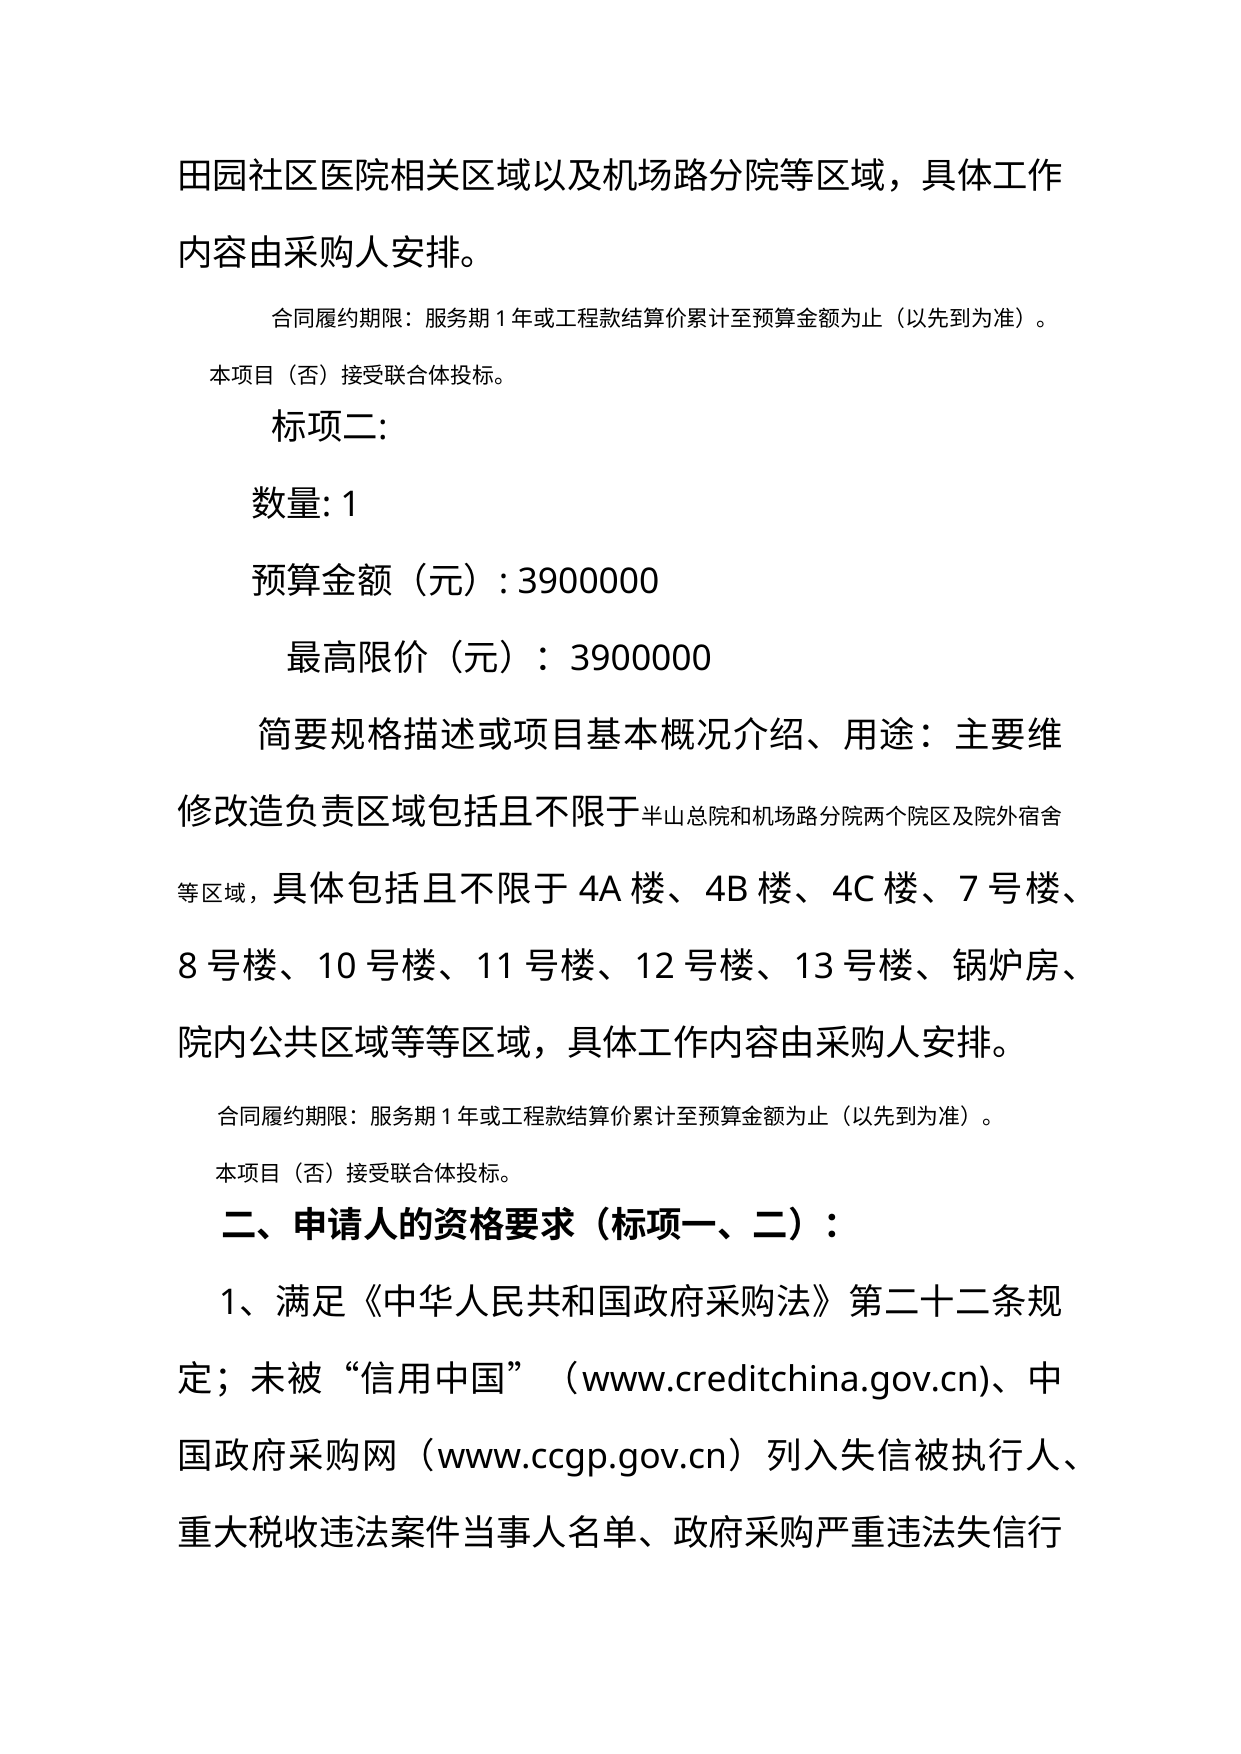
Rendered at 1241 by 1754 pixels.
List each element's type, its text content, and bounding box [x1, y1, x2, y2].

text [177, 148, 1063, 276]
text 简要规格描述或项目基本概况介绍、用途：主要维修改造负责区域包括且不限于半山总院和机场路分院两个院区及院外宿舍等区域，具体包括且不限于4A楼、4B楼、4C楼、7号楼、8号楼、10号楼、11号楼、12号楼、13号楼、锅炉房、院内公共区域等等区域，具体工作内容由采购人安排。 [177, 707, 1063, 1066]
text 合同履约期限：服务期1年或工程款结算价累计至预算金额为止（以先到为准）。 [177, 1099, 1063, 1131]
text 本项目（否）接受联合体投标。 [177, 357, 1063, 391]
text 本项目（否）接受联合体投标。 [177, 1154, 1063, 1189]
text 合同履约期限：服务期1年或工程款结算价累计至预算金额为止（以先到为准）。 [177, 301, 1063, 333]
text 二、申请人的资格要求（标项一、二）： [177, 1196, 1063, 1248]
text 最高限价（元）：3900000 [177, 630, 1063, 681]
text 1、满足《中华人民共和国政府采购法》第二十二条规定；未被“信用中国”（www.creditchina.gov.cn)、中国政府采购网（www.ccgp.gov.cn）列入失信被执行人、重大税收违法案件当事人名单、政府采购严重违法失信行为记录名单。 [177, 1273, 1063, 1556]
text 标项二: 数量: 1 预算金额（元）: 3900000 [177, 399, 1063, 604]
